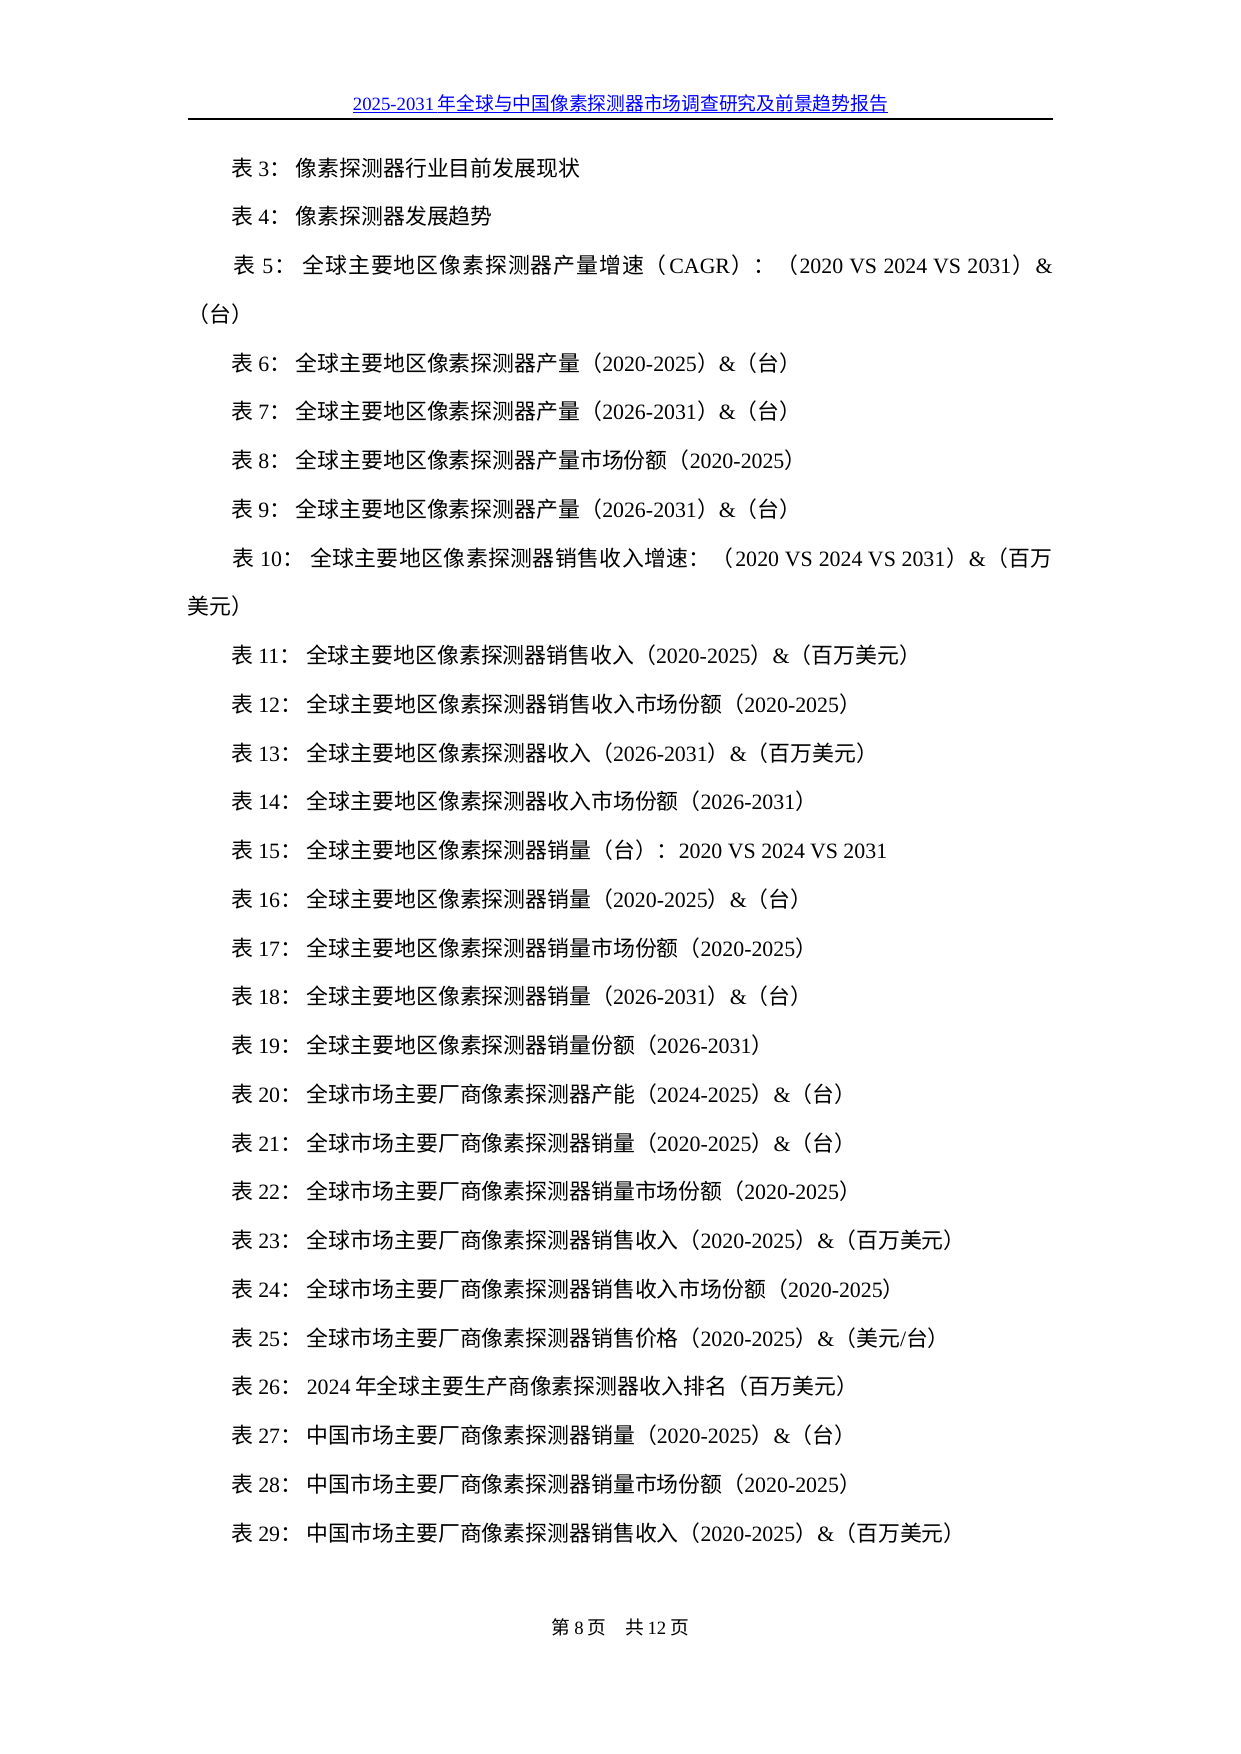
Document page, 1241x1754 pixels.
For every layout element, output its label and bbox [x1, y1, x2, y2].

text [187, 150, 1053, 1548]
